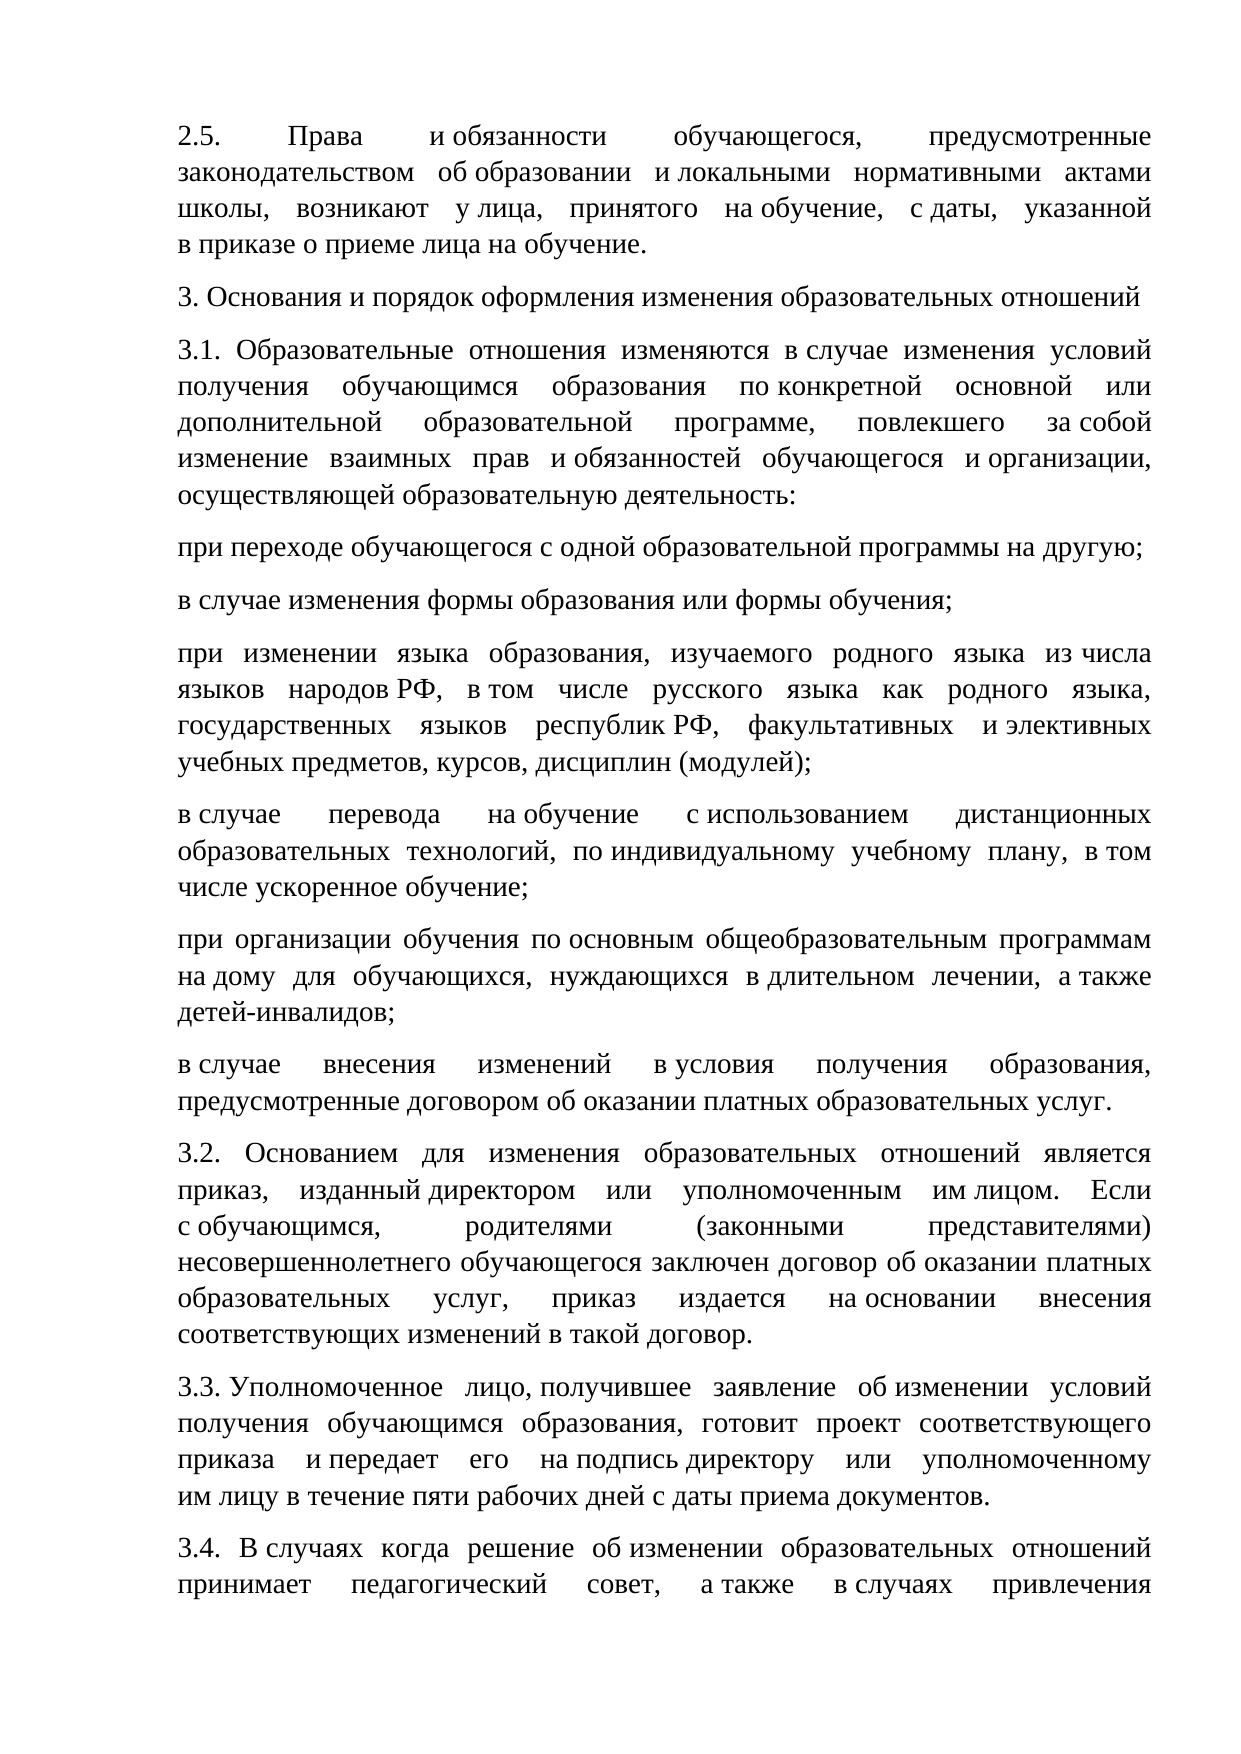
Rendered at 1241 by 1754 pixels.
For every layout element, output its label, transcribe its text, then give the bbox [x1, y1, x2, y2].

text при организации обучения по основным общеобразовательным программам на дому для обучающихся, нуждающихся в длительном лечении, а также детей-инвалидов; [177, 922, 1152, 1027]
text 2.5. Права и обязанности обучающегося, предусмотренные законодательством об образовании и локальными нормативными актами школы, возникают у лица, принятого на обучение, с даты, указанной в приказе о приеме лица на обучение. [177, 118, 1152, 260]
text 3.1. Образовательные отношения изменяются в случае изменения условий получения обучающимся образования по конкретной основной или дополнительной образовательной программе, повлекшего за собой изменение взаимных прав и обязанностей обучающегося и организации, осуществляющей образовательную деятельность: [177, 332, 1152, 510]
text в случае перевода на обучение с использованием дистанционных образовательных технологий, по индивидуальному учебному плану, в том числе ускоренное обучение; [177, 796, 1152, 902]
text в случае изменения формы образования или формы обучения; [177, 582, 1152, 616]
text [177, 1530, 1152, 1600]
text при изменении языка образования, изучаемого родного языка из числа языков народов РФ, в том числе русского языка как родного языка, государственных языков республик РФ, факультативных и элективных учебных предметов, курсов, дисциплин (модулей); [177, 635, 1152, 777]
text в случае внесения изменений в условия получения образования, предусмотренные договором об оказании платных образовательных услуг. [177, 1047, 1152, 1116]
text 3.3. Уполномоченное лицо, получившее заявление об изменении условий получения обучающимся образования, готовит проект соответствующего приказа и передает его на подпись директору или уполномоченному им лицу в течение пяти рабочих дней с даты приема документов. [177, 1369, 1152, 1511]
text 3. Основания и порядок оформления изменения образовательных отношений [177, 279, 1152, 313]
text при переходе обучающегося с одной образовательной программы на другую; [177, 529, 1152, 563]
text 3.2. Основанием для изменения образовательных отношений является приказ, изданный директором или уполномоченным им лицом. Если с обучающимся, родителями (законными представителями) несовершеннолетнего обучающегося заключен договор об оказании платных образовательных услуг, приказ издается на основании внесения соответствующих изменений в такой договор. [177, 1136, 1152, 1350]
